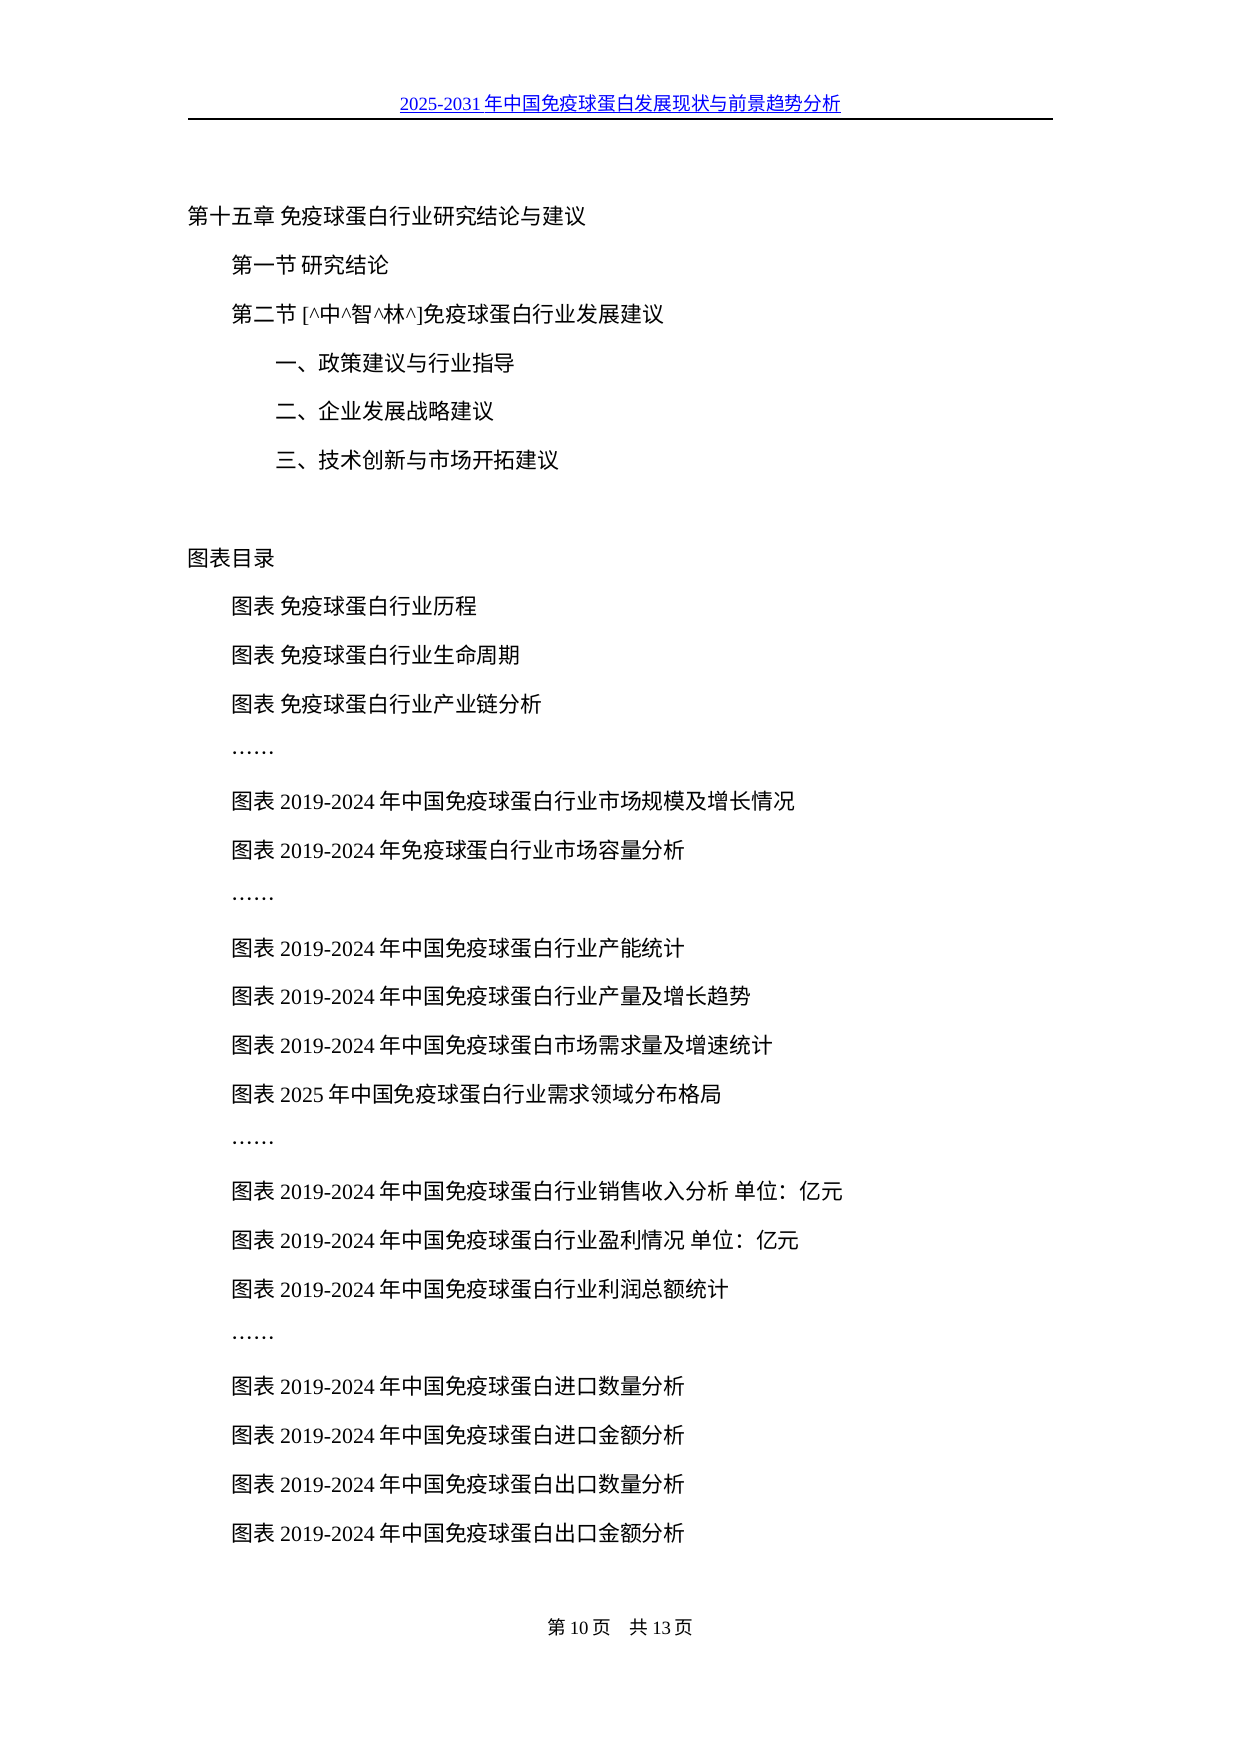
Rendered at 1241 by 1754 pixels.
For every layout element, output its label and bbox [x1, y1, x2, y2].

text [187, 150, 1053, 1548]
